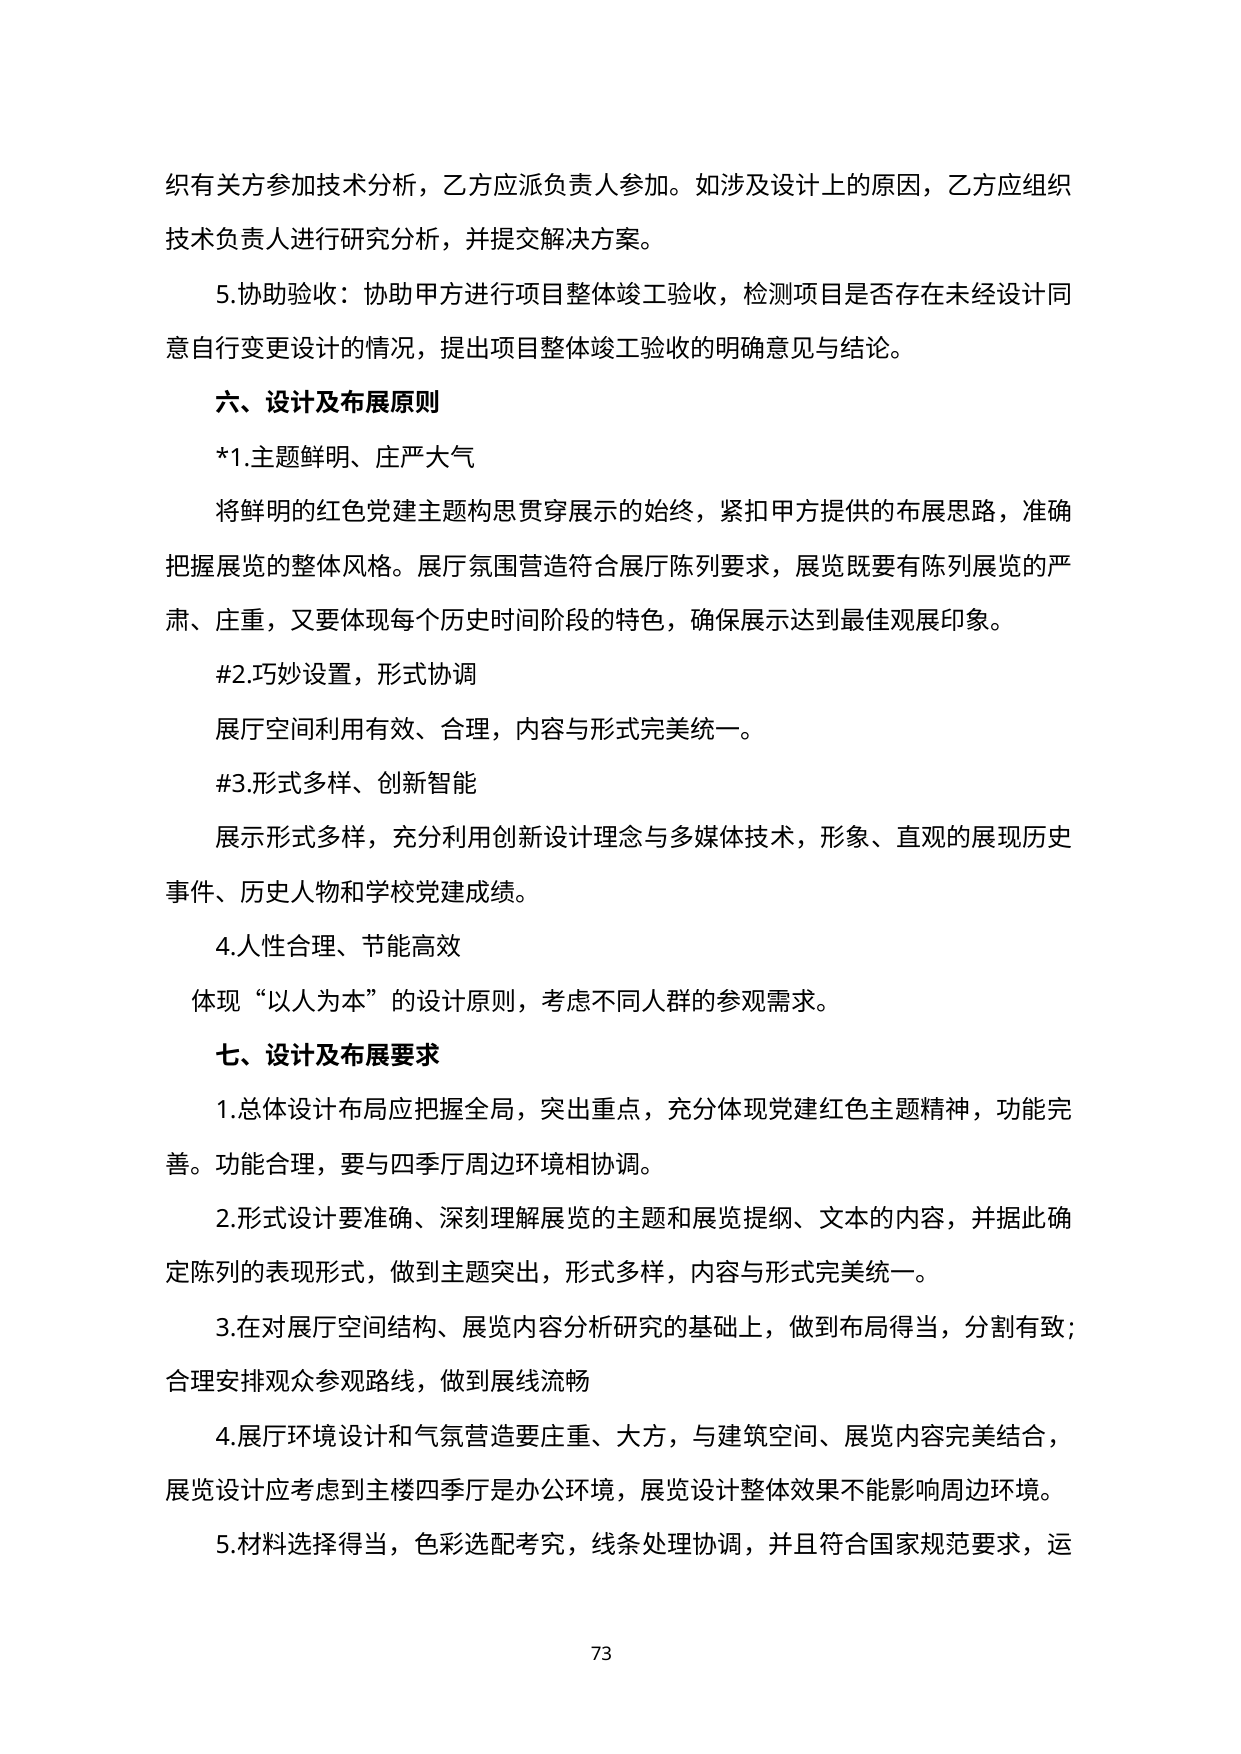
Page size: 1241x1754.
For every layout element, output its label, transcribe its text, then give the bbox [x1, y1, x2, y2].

text 七、设计及布展要求 [165, 1035, 1075, 1072]
text 展厅空间利用有效、合理，内容与形式完美统一。 [165, 709, 1075, 745]
text 六、设计及布展原则 [165, 383, 1075, 419]
text 3.在对展厅空间结构、展览内容分析研究的基础上，做到布局得当，分割有致;合理安排观众参观路线，做到展线流畅 [165, 1307, 1075, 1398]
text 4.展厅环境设计和气氛营造要庄重、大方，与建筑空间、展览内容完美结合，展览设计应考虑到主楼四季厅是办公环境，展览设计整体效果不能影响周边环境。 [165, 1416, 1075, 1507]
text 5.协助验收：协助甲方进行项目整体竣工验收，检测项目是否存在未经设计同意自行变更设计的情况，提出项目整体竣工验收的明确意见与结论。 [165, 274, 1075, 365]
text 展示形式多样，充分利用创新设计理念与多媒体技术，形象、直观的展现历史事件、历史人物和学校党建成绩。 [165, 818, 1075, 908]
text 1.总体设计布局应把握全局，突出重点，充分体现党建红色主题精神，功能完善。功能合理，要与四季厅周边环境相协调。 [165, 1090, 1075, 1180]
text 将鲜明的红色党建主题构思贯穿展示的始终，紧扣甲方提供的布展思路，准确把握展览的整体风格。展厅氛围营造符合展厅陈列要求，展览既要有陈列展览的严肃、庄重，又要体现每个历史时间阶段的特色，确保展示达到最佳观展印象。 [165, 492, 1075, 637]
text #2.巧妙设置，形式协调 [165, 655, 1075, 691]
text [165, 165, 1075, 256]
text 2.形式设计要准确、深刻理解展览的主题和展览提纲、文本的内容，并据此确定陈列的表现形式，做到主题突出，形式多样，内容与形式完美统一。 [165, 1198, 1075, 1289]
text *1.主题鲜明、庄严大气 [165, 437, 1075, 473]
text #3.形式多样、创新智能 [165, 763, 1075, 800]
text 4.人性合理、节能高效 体现“以人为本”的设计原则，考虑不同人群的参观需求。 [165, 927, 1075, 1017]
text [165, 1525, 1075, 1561]
